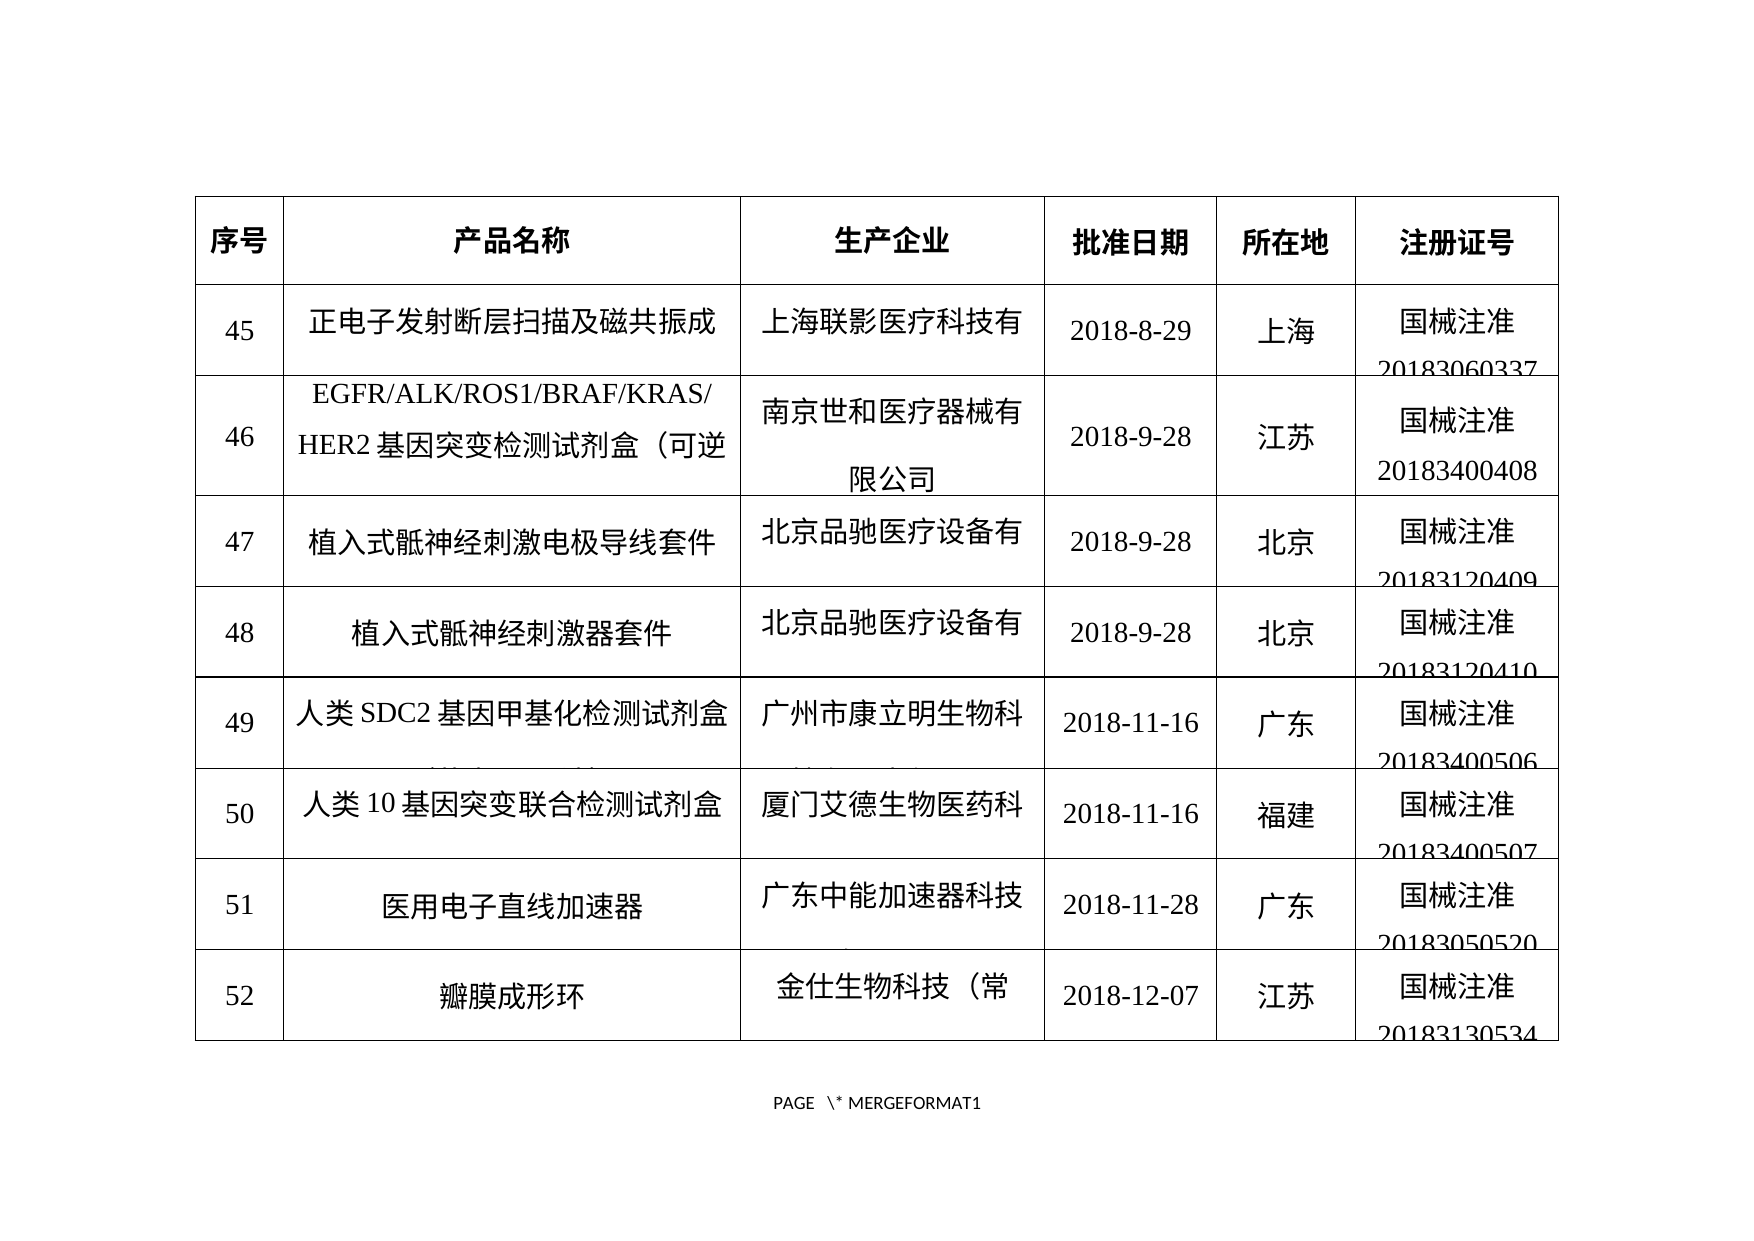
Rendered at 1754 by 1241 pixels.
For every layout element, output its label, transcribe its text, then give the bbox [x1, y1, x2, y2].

table_cell 金仕生物科技（常熟）有限公司 [741, 950, 1044, 1040]
table_header 序号 [196, 197, 283, 284]
table_header 批准日期 [1045, 197, 1216, 284]
table_cell 2018-11-16 [1045, 769, 1216, 858]
table_cell 2018-11-16 [1045, 678, 1216, 767]
table_cell 江苏 [1217, 950, 1355, 1040]
table_cell 植入式骶神经刺激电极导线套件 [284, 496, 740, 586]
table_cell 2018-9-28 [1045, 376, 1216, 494]
table_cell 2018-12-07 [1045, 950, 1216, 1040]
table_cell 48 [196, 587, 283, 676]
table_cell 上海联影医疗科技有限公司 [741, 285, 1044, 375]
table_cell 2018-11-28 [1045, 859, 1216, 949]
table_cell 49 [196, 678, 283, 767]
table_cell 广东 [1217, 678, 1355, 767]
table_header 注册证号 [1356, 197, 1558, 284]
table_cell 52 [196, 950, 283, 1040]
table_cell 国械注准20183130534 [1356, 950, 1558, 1040]
table_cell 植入式骶神经刺激器套件 [284, 587, 740, 676]
table_cell 51 [196, 859, 283, 949]
table_cell 北京品驰医疗设备有限公司 [741, 496, 1044, 586]
table_cell 厦门艾德生物医药科技股份有限公司 [741, 769, 1044, 858]
table_header 产品名称 [284, 197, 740, 284]
table_cell 上海 [1217, 285, 1355, 375]
table_cell 南京世和医疗器械有限公司 [741, 376, 1044, 494]
table_cell 广东中能加速器科技有限公司 [741, 859, 1044, 949]
table_cell 2018-9-28 [1045, 587, 1216, 676]
table_cell 47 [196, 496, 283, 586]
table_cell 北京 [1217, 587, 1355, 676]
table_cell 北京品驰医疗设备有限公司 [741, 587, 1044, 676]
table_cell 广东 [1217, 859, 1355, 949]
table_cell 正电子发射断层扫描及磁共振成像系统 [284, 285, 740, 375]
table_cell 2018-8-29 [1045, 285, 1216, 375]
table_header 生产企业 [741, 197, 1044, 284]
table_cell 福建 [1217, 769, 1355, 858]
table_cell 人类10基因突变联合检测试剂盒（可逆末端终止测序法） [284, 769, 740, 858]
table_cell 50 [196, 769, 283, 858]
table_cell 北京 [1217, 496, 1355, 586]
table_cell EGFR/ALK/ROS1/BRAF/KRAS/HER2基因突变检测试剂盒（可逆末端终止测序法） [284, 376, 740, 494]
table_cell 国械注准 20183060337 [1356, 285, 1558, 375]
table_cell 45 [196, 285, 283, 375]
table_cell 国械注准20183400506 [1356, 678, 1558, 767]
table_cell 国械注准20183400507 [1356, 769, 1558, 858]
table_cell 医用电子直线加速器 [284, 859, 740, 949]
table_cell 瓣膜成形环 [284, 950, 740, 1040]
table_cell 46 [196, 376, 283, 494]
table_cell 2018-9-28 [1045, 496, 1216, 586]
table_cell 国械注准20183400408 [1356, 376, 1558, 494]
table_cell 国械注准20183120410 [1356, 587, 1558, 676]
table_cell 江苏 [1217, 376, 1355, 494]
table_header 所在地 [1217, 197, 1355, 284]
table_cell 广州市康立明生物科技有限责任公司 [741, 678, 1044, 767]
table_cell 国械注准20183120409 [1356, 496, 1558, 586]
table_cell 人类SDC2基因甲基化检测试剂盒（荧光PCR法） [284, 678, 740, 767]
table_cell 国械注准20183050520 [1356, 859, 1558, 949]
